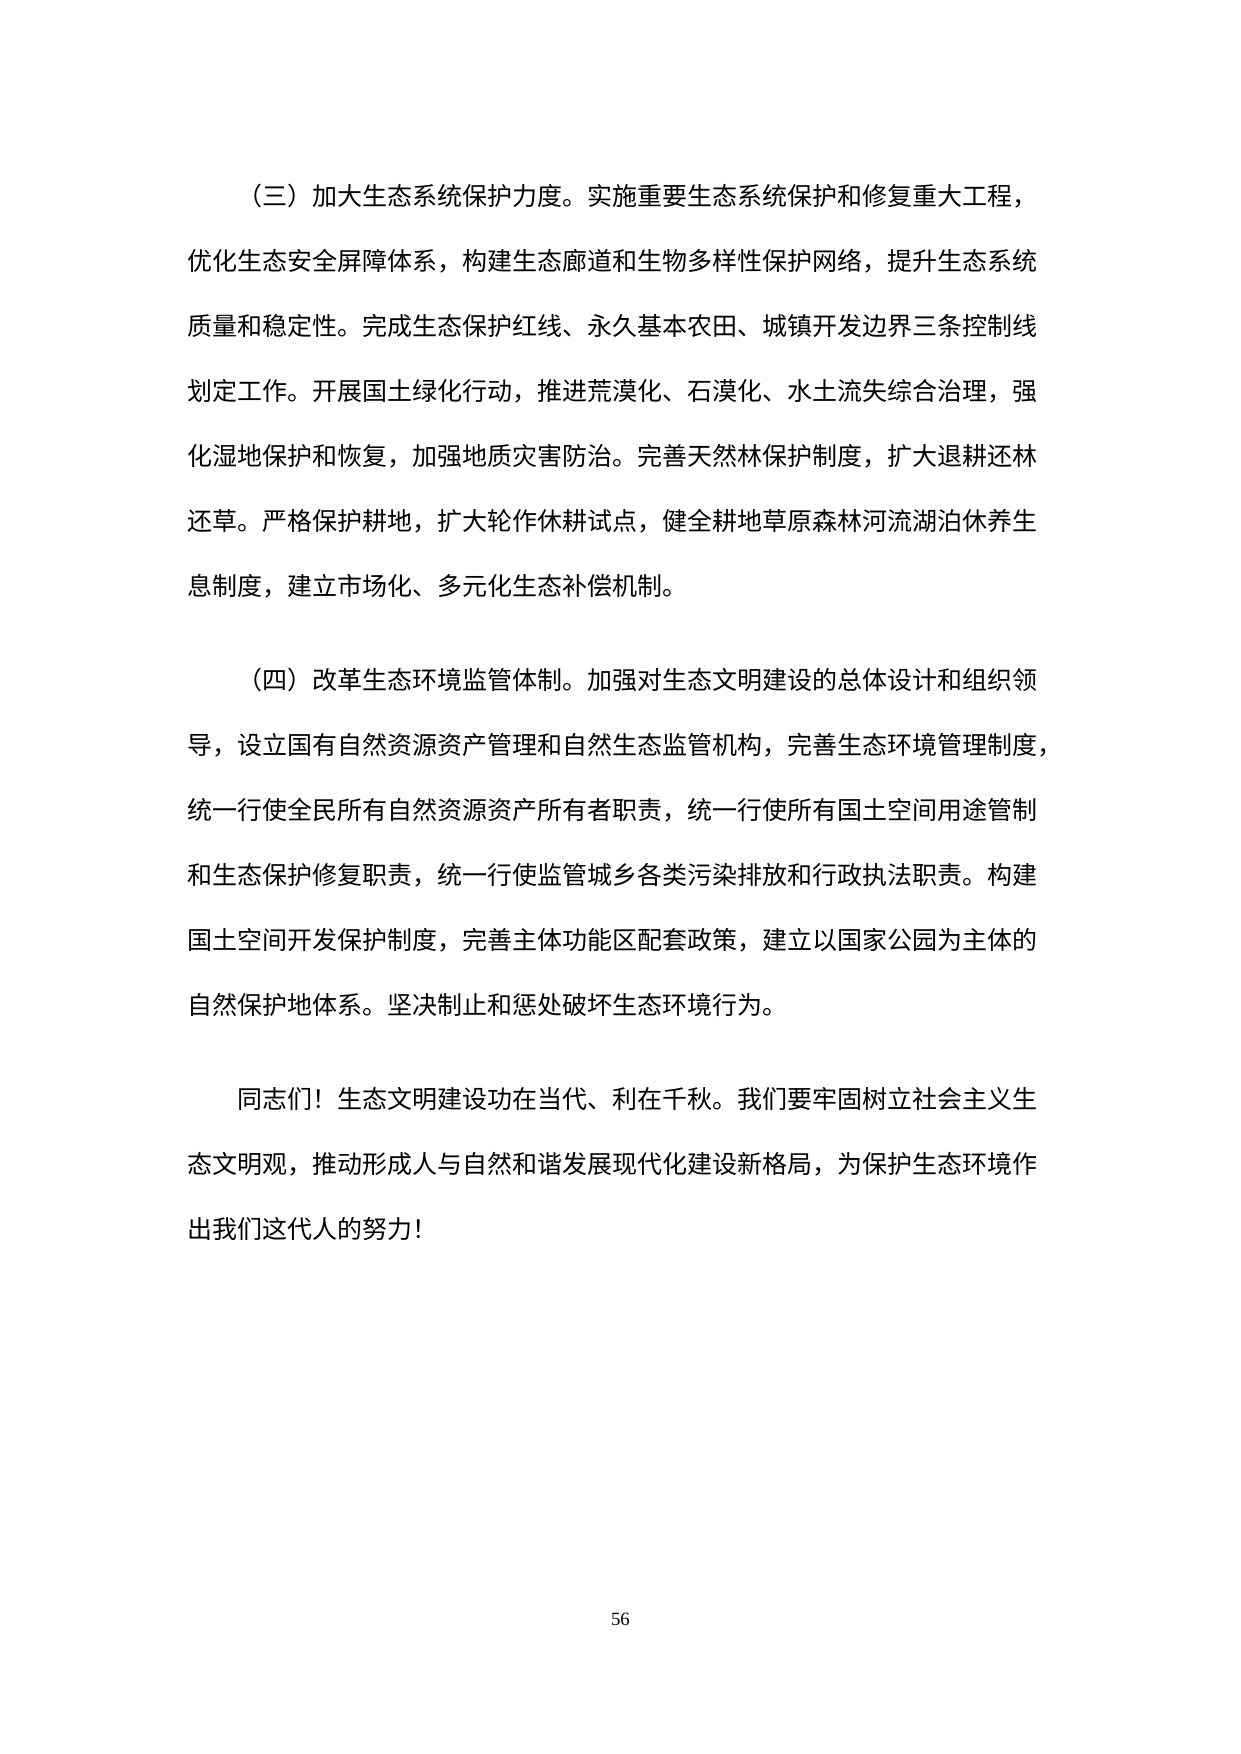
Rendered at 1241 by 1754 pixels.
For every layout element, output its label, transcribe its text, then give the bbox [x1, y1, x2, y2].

text 同志们！生态文明建设功在当代、利在千秋。我们要牢固树立社会主义生态文明观，推动形成人与自然和谐发展现代化建设新格局，为保护生态环境作出我们这代人的努力！ [187, 1065, 1053, 1260]
text （四）改革生态环境监管体制。加强对生态文明建设的总体设计和组织领导，设立国有自然资源资产管理和自然生态监管机构，完善生态环境管理制度，统一行使全民所有自然资源资产所有者职责，统一行使所有国土空间用途管制和生态保护修复职责，统一行使监管城乡各类污染排放和行政执法职责。构建国土空间开发保护制度，完善主体功能区配套政策，建立以国家公园为主体的自然保护地体系。坚决制止和惩处破坏生态环境行为。 [187, 646, 1053, 1036]
text （三）加大生态系统保护力度。实施重要生态系统保护和修复重大工程，优化生态安全屏障体系，构建生态廊道和生物多样性保护网络，提升生态系统质量和稳定性。完成生态保护红线、永久基本农田、城镇开发边界三条控制线划定工作。开展国土绿化行动，推进荒漠化、石漠化、水土流失综合治理，强化湿地保护和恢复，加强地质灾害防治。完善天然林保护制度，扩大退耕还林还草。严格保护耕地，扩大轮作休耕试点，健全耕地草原森林河流湖泊休养生息制度，建立市场化、多元化生态补偿机制。 [187, 162, 1053, 617]
